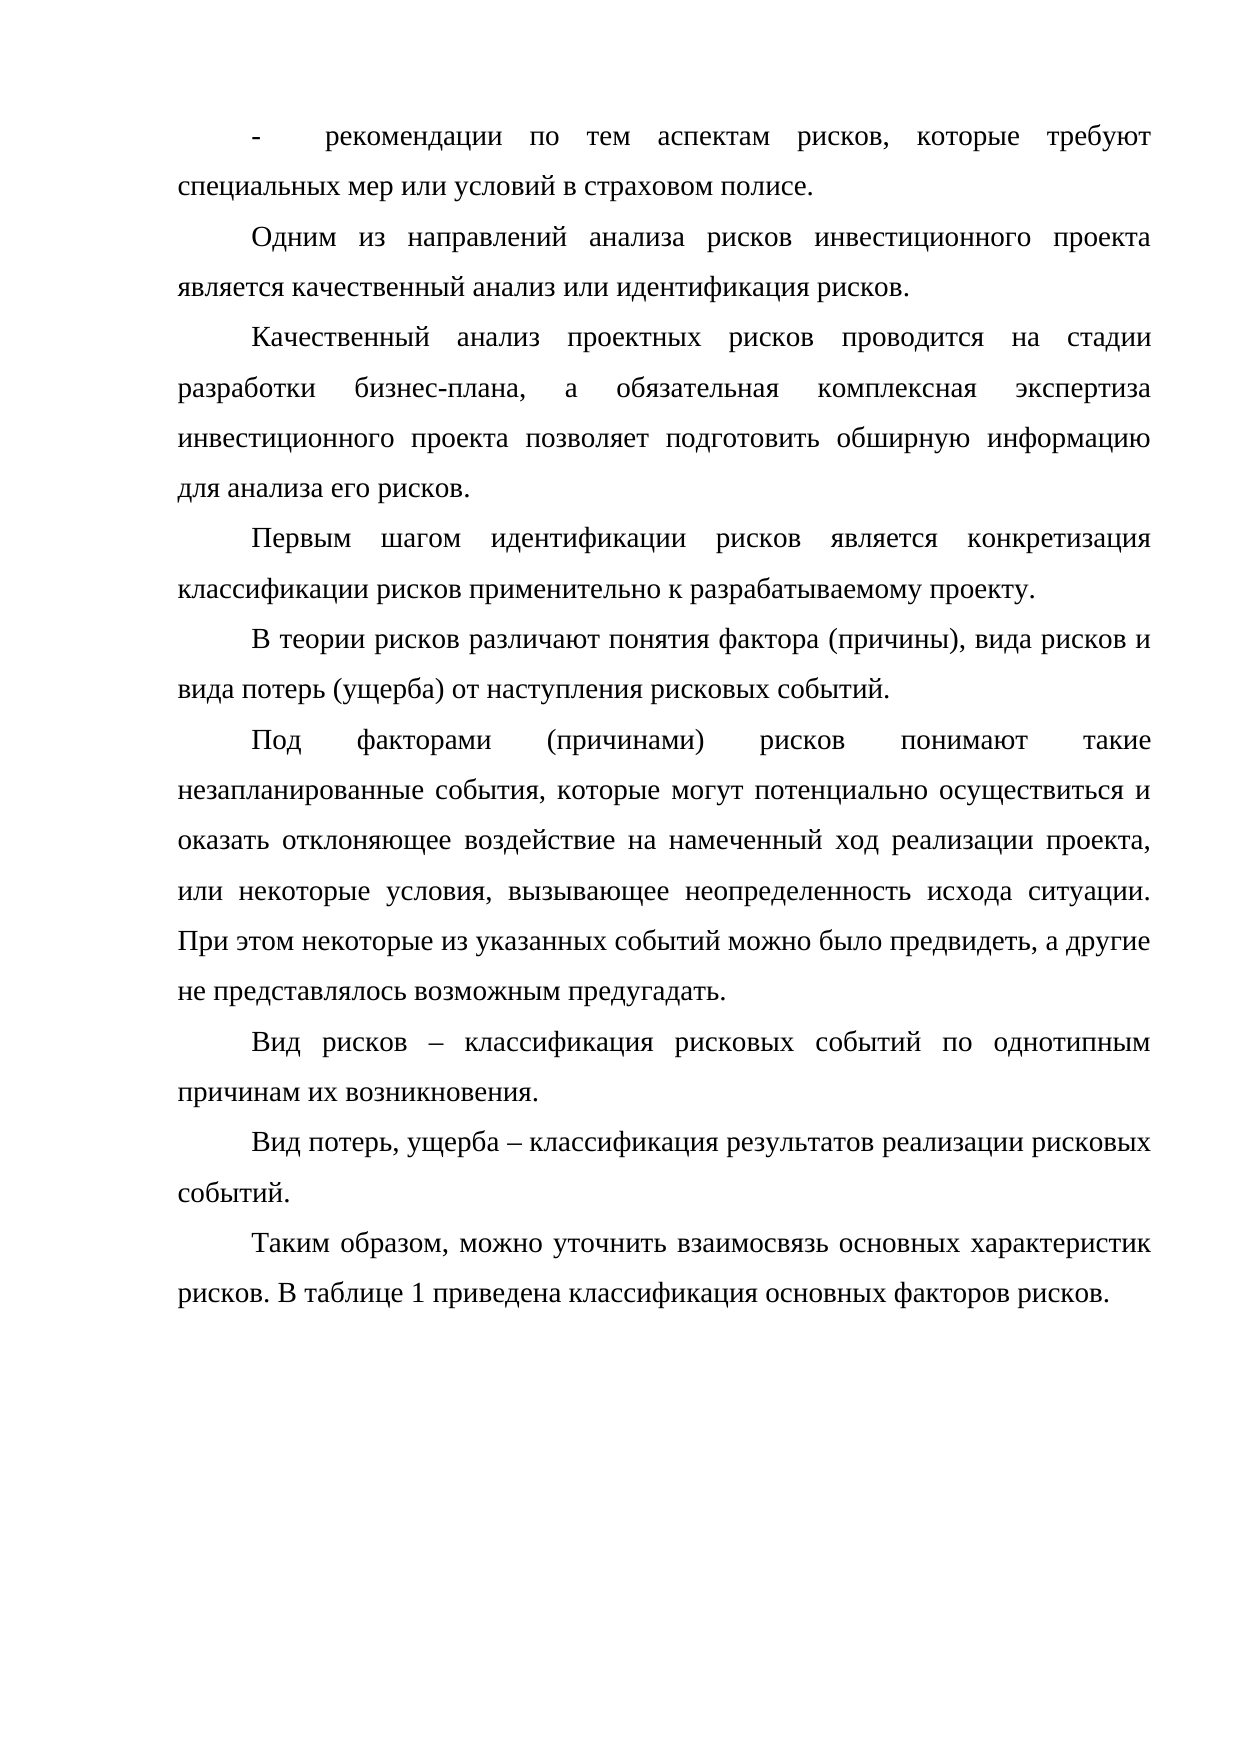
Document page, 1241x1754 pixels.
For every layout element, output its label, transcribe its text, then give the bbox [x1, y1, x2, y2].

text Вид потерь, ущерба – классификация результатов реализации рисковых событий. [177, 1124, 1152, 1208]
text Вид рисков – классификация рисковых событий по однотипным причинам их возникновения. [177, 1024, 1152, 1108]
text В теории рисков различают понятия фактора (причины), вида рисков и вида потерь (ущерба) от наступления рисковых событий. [177, 621, 1152, 705]
text Одним из направлений анализа рисков инвестиционного проекта является качественный анализ или идентификация рисков. [177, 219, 1152, 303]
text Первым шагом идентификации рисков является конкретизация классификации рисков применительно к разрабатываемому проекту. [177, 521, 1152, 604]
text Таким образом, можно уточнить взаимосвязь основных характеристик рисков. В таблице 1 приведена классификация основных факторов рисков. [177, 1225, 1152, 1309]
text Качественный анализ проектных рисков проводится на стадии разработки бизнес-плана, а обязательная комплексная экспертиза инвестиционного проекта позволяет подготовить обширную информацию для анализа его рисков. [177, 319, 1152, 504]
list рекомендации по тем аспектам рисков, которые требуют специальных мер или условий в страховом полисе. [177, 118, 1152, 202]
text Под факторами (причинами) рисков понимают такие незапланированные события, которые могут потенциально осуществиться и оказать отклоняющее воздействие на намеченный ход реализации проекта, или некоторые условия, вызывающее неопределенность исхода ситуации. При этом некоторые из указанных событий можно было предвидеть, а другие не представлялось возможным предугадать. [177, 722, 1152, 1007]
